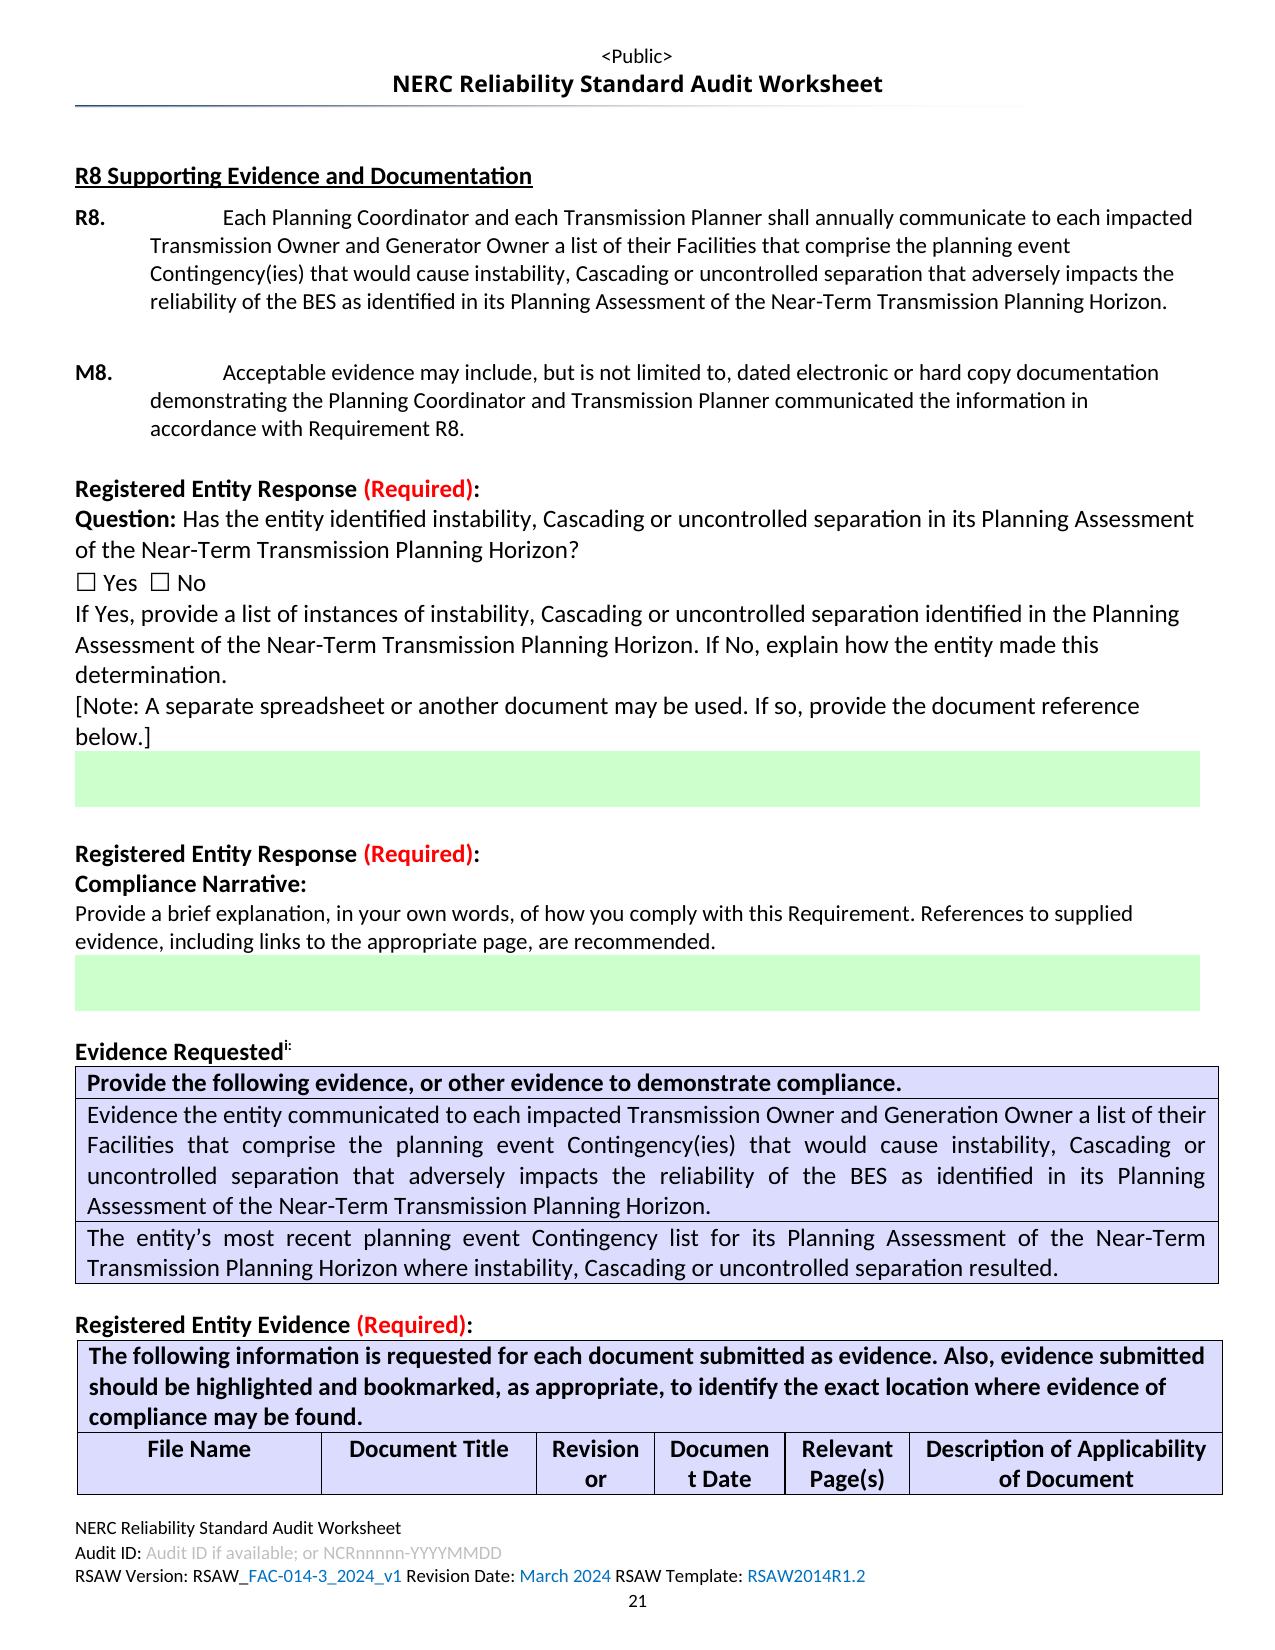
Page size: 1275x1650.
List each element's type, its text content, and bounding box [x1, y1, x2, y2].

text Evidence Requestedi: [75, 1038, 1200, 1066]
picture [75, 105, 1052, 114]
text Provide a brief explanation, in your own words, of how you comply with this Requirement. References to supplied evidence, including links to the appropriate page, are recommended. [75, 899, 1200, 955]
text R8 Supporting Evidence and Documentation [75, 160, 1200, 191]
table_cell Revision or Version [537, 1433, 654, 1494]
table_cell Document Date [655, 1433, 784, 1494]
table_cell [910, 1433, 1222, 1494]
text If Yes, provide a list of instances of instability, Cascading or uncontrolled separation identified in the Planning Assessment of the Near-Term Transmission Planning Horizon. If No, explain how the entity made this determination. [75, 598, 1200, 690]
table_cell File Name [78, 1433, 321, 1494]
table_header Provide the following evidence, or other evidence to demonstrate compliance. [76, 1067, 1218, 1098]
table_cell Document Title [322, 1433, 536, 1494]
text R8. Each Planning Coordinator and each Transmission Planner shall annually communicate to each impacted Transmission Owner and Generator Owner a list of their Facilities that comprise the planning event Contingency(ies) that would cause instability, Cascading or uncontrolled separation that adversely impacts the reliability of the BES as identified in its Planning Assessment of the Near-Term Transmission Planning Horizon. [75, 203, 1200, 315]
table_header The following information is requested for each document submitted as evidence. Also, evidence submitted should be highlighted and bookmarked, as appropriate, to identify the exact location where evidence of compliance may be found. [78, 1341, 1222, 1432]
table_cell The entity’s most recent planning event Contingency list for its Planning Assessment of the Near-Term Transmission Planning Horizon where instability, Cascading or uncontrolled separation resulted. [76, 1222, 1218, 1283]
text Registered Entity Evidence (Required): [75, 1312, 1200, 1339]
text Registered Entity Response (Required): [75, 838, 1200, 868]
text Registered Entity Response (Required): [75, 473, 1200, 503]
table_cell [786, 1433, 909, 1494]
table_cell Evidence the entity communicated to each impacted Transmission Owner and Generation Owner a list of their Facilities that comprise the planning event Contingency(ies) that would cause instability, Cascading or uncontrolled separation that adversely impacts the reliability of the BES as identified in its Planning Assessment of the Near-Term Transmission Planning Horizon. [76, 1099, 1218, 1221]
text Question: Has the entity identified instability, Cascading or uncontrolled separation in its Planning Assessment of the Near-Term Transmission Planning Horizon? [75, 503, 1200, 564]
text [Note: A separate spreadsheet or another document may be used. If so, provide the document reference below.] [75, 690, 1200, 751]
text ☐ Yes ☐ No [75, 564, 1200, 598]
text M8. Acceptable evidence may include, but is not limited to, dated electronic or hard copy documentation demonstrating the Planning Coordinator and Transmission Planner communicated the information in accordance with Requirement R8. [75, 358, 1200, 442]
text Compliance Narrative: [75, 868, 1200, 899]
